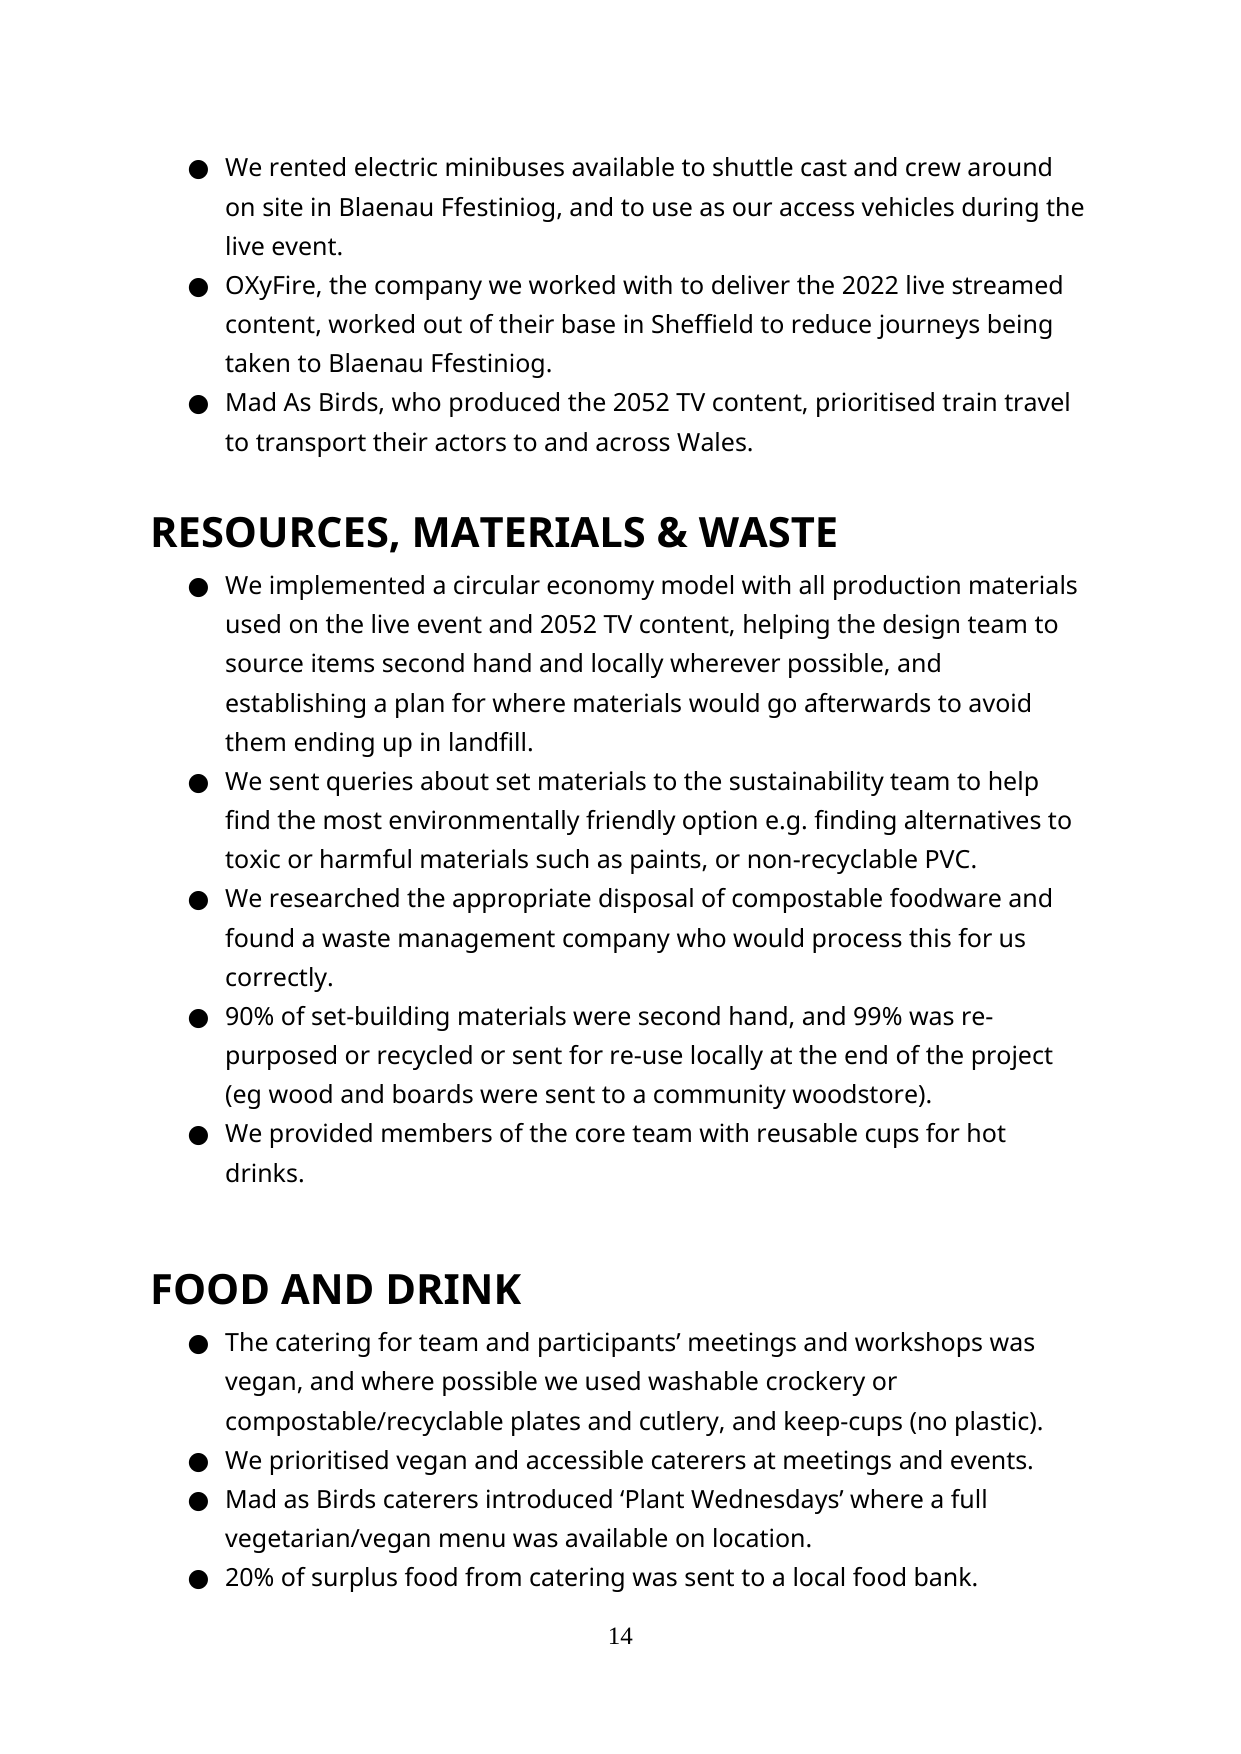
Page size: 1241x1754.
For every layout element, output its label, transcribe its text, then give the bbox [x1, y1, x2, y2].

list We prioritised vegan and accessible caterers at meetings and events. [187, 1442, 1090, 1476]
list Mad as Birds caterers introduced ‘Plant Wednesdays’ where a full vegetarian/vegan menu was available on location. [187, 1481, 1090, 1555]
list OXyFire, the company we worked with to deliver the 2022 live streamed content, worked out of their base in Sheffield to reduce journeys being taken to Blaenau Ffestiniog. [187, 267, 1090, 380]
text FOOD AND DRINK [150, 1259, 1090, 1316]
list We implemented a circular economy model with all production materials used on the live event and 2052 TV content, helping the design team to source items second hand and locally wherever possible, and establishing a plan for where materials would go afterwards to avoid them ending up in landfill. [187, 568, 1090, 758]
list 20% of surplus food from catering was sent to a local food bank. [187, 1560, 1090, 1594]
text RESOURCES, MATERIALS & WASTE [150, 502, 1090, 559]
list We rented electric minibuses available to shuttle cast and crew around on site in Blaenau Ffestiniog, and to use as our access vehicles during the live event. [187, 150, 1090, 262]
list We provided members of the core team with reusable cups for hot drinks. [187, 1116, 1090, 1189]
list Mad As Birds, who produced the 2052 TV content, prioritised train travel to transport their actors to and across Wales. [187, 385, 1090, 458]
list 90% of set-building materials were second hand, and 99% was re-purposed or recycled or sent for re-use locally at the end of the project (eg wood and boards were sent to a community woodstore). [187, 998, 1090, 1111]
list We researched the appropriate disposal of compostable foodware and found a waste management company who would process this for us correctly. [187, 881, 1090, 993]
list We sent queries about set materials to the sustainability team to help find the most environmentally friendly option e.g. finding alternatives to toxic or harmful materials such as paints, or non-recyclable PVC. [187, 763, 1090, 876]
list The catering for team and participants’ meetings and workshops was vegan, and where possible we used washable crockery or compostable/recyclable plates and cutlery, and keep-cups (no plastic). [187, 1325, 1090, 1437]
